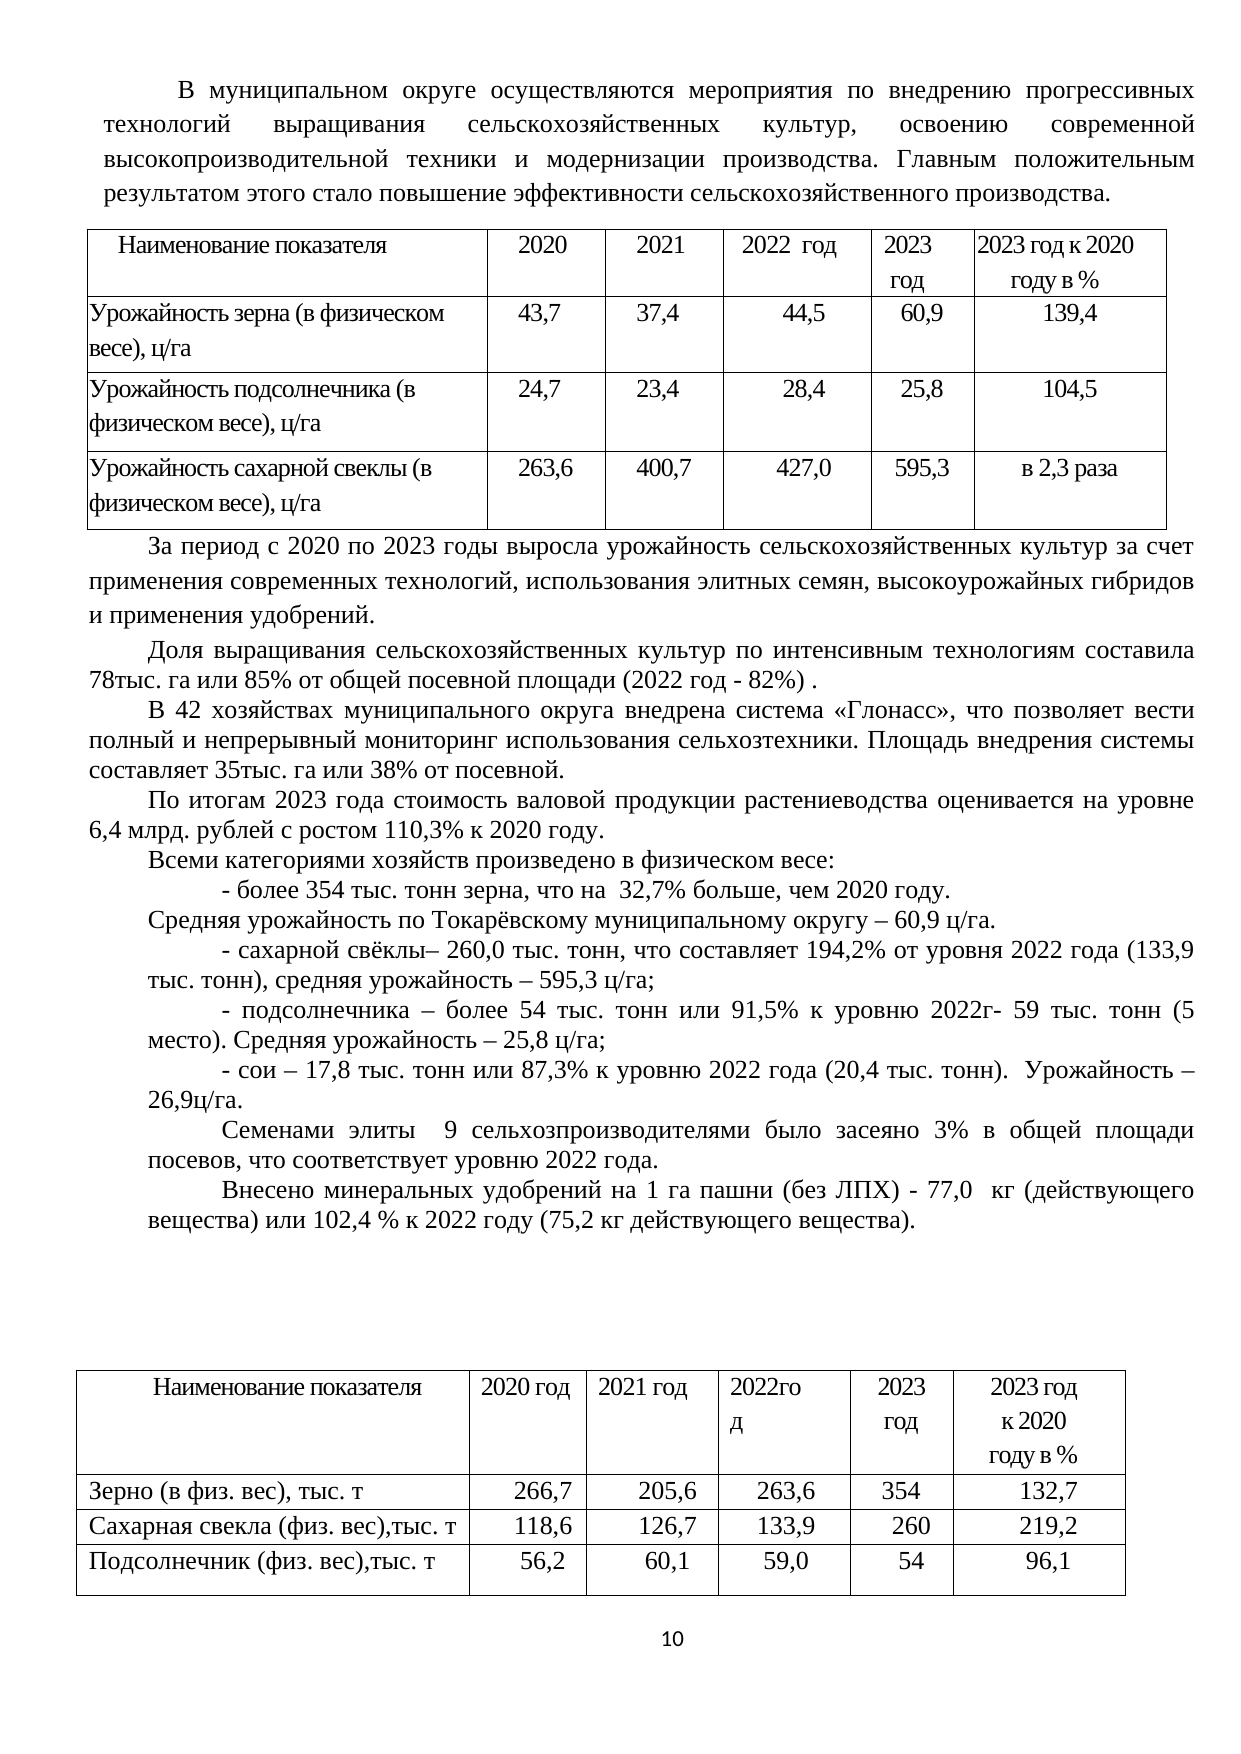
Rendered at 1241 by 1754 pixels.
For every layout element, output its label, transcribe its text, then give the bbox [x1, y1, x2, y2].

text - более 354 тыс. тонн зерна, что на 32,7% больше, чем 2020 году. [148, 874, 1196, 904]
table_cell Сахарная свекла (физ. вес),тыс. т [77, 1510, 469, 1544]
table_cell 139,4 [975, 297, 1166, 372]
text - сои – 17,8 тыс. тонн или 87,3% к уровню 2022 года (20,4 тыс. тонн). Урожайность – 26,9ц/га. [148, 1054, 1196, 1114]
table_header 2021 год [587, 1371, 718, 1474]
table_cell 126,7 [587, 1510, 718, 1544]
table_cell 56,2 [470, 1545, 586, 1595]
table_cell 24,7 [488, 373, 605, 451]
table_cell 96,1 [954, 1545, 1125, 1595]
table_header 2023 год [851, 1371, 953, 1474]
text В муниципальном округе осуществляются мероприятия по внедрению прогрессивных технологий выращивания сельскохозяйственных культур, освоению современной высокопроизводительной техники и модернизации производства. Главным положительным результатом этого стало повышение эффективности сельскохозяйственного производства. [103, 74, 1196, 207]
text Семенами элиты 9 сельхозпроизводителями было засеяно 3% в общей площади посевов, что соответствует уровню 2022 года. [148, 1114, 1196, 1174]
table_cell 219,2 [954, 1510, 1125, 1544]
table_header 2023 год [872, 230, 974, 296]
text За период с 2020 по 2023 годы выросла урожайность сельскохозяйственных культур за счет применения современных технологий, использования элитных семян, высокоурожайных гибридов и применения удобрений. [89, 530, 1196, 629]
table_cell 44,5 [724, 297, 871, 372]
table_cell 104,5 [975, 373, 1166, 451]
text Внесено минеральных удобрений на 1 га пашни (без ЛПХ) - 77,0 кг (действующего вещества) или 102,4 % к 2022 году (75,2 кг действующего вещества). [148, 1174, 1196, 1234]
table_header 2020 год [488, 230, 605, 296]
table_cell 28,4 [724, 373, 871, 451]
table_cell 59,0 [719, 1545, 850, 1595]
table_cell 205,6 [587, 1475, 718, 1509]
table_cell 266,7 [470, 1475, 586, 1509]
table_cell 118,6 [470, 1510, 586, 1544]
table_cell 54 [851, 1545, 953, 1595]
table_cell 263,6 [719, 1475, 850, 1509]
table_cell 260 [851, 1510, 953, 1544]
table_cell 427,0 [724, 452, 871, 529]
table_header 2023 год к 2020 году в % [975, 230, 1166, 296]
text Средняя урожайность по Токарёвскому муниципальному округу – 60,9 ц/га. [148, 904, 1196, 934]
table_header Наименование показателя [88, 230, 487, 296]
table_cell 133,9 [719, 1510, 850, 1544]
table_cell в 2,3 раза [975, 452, 1166, 529]
table_header 2022год [719, 1371, 850, 1474]
text Доля выращивания сельскохозяйственных культур по интенсивным технологиям составила 78тыс. га или 85% от общей посевной площади (2022 год - 82%) . [89, 634, 1196, 694]
table_cell 37,4 [606, 297, 723, 372]
text По итогам 2023 года стоимость валовой продукции растениеводства оценивается на уровне 6,4 млрд. рублей с ростом 110,3% к 2020 году. [89, 784, 1196, 844]
table_cell 60,9 [872, 297, 974, 372]
table_cell 354 [851, 1475, 953, 1509]
table_header 2022 год [724, 230, 871, 296]
table_cell Урожайность зерна (в физическом весе), ц/га [88, 297, 487, 372]
table_cell 400,7 [606, 452, 723, 529]
table_cell Подсолнечник (физ. вес),тыс. т [77, 1545, 469, 1595]
text Всеми категориями хозяйств произведено в физическом весе: [89, 844, 1196, 874]
table_header 2021 год [606, 230, 723, 296]
table_cell Урожайность подсолнечника (в физическом весе), ц/га [88, 373, 487, 451]
table_header Наименование показателя [77, 1371, 469, 1474]
table_cell 25,8 [872, 373, 974, 451]
table_cell 23,4 [606, 373, 723, 451]
table_header 2023 год к 2020 году в % [954, 1371, 1125, 1474]
table_cell 263,6 [488, 452, 605, 529]
text В 42 хозяйствах муниципального округа внедрена система «Глонасс», что позволяет вести полный и непрерывный мониторинг использования сельхозтехники. Площадь внедрения системы составляет 35тыс. га или 38% от посевной. [89, 694, 1196, 784]
text - сахарной свёклы– 260,0 тыс. тонн, что составляет 194,2% от уровня 2022 года (133,9 тыс. тонн), средняя урожайность – 595,3 ц/га; [148, 934, 1196, 994]
table_cell 60,1 [587, 1545, 718, 1595]
table_cell 595,3 [872, 452, 974, 529]
table_header 2020 год [470, 1371, 586, 1474]
table_cell 132,7 [954, 1475, 1125, 1509]
table_cell Зерно (в физ. вес), тыс. т [77, 1475, 469, 1509]
text - подсолнечника – более 54 тыс. тонн или 91,5% к уровню 2022г- 59 тыс. тонн (5 место). Средняя урожайность – 25,8 ц/га; [148, 994, 1196, 1054]
table_cell 43,7 [488, 297, 605, 372]
table_cell Урожайность сахарной свеклы (в физическом весе), ц/га [88, 452, 487, 529]
